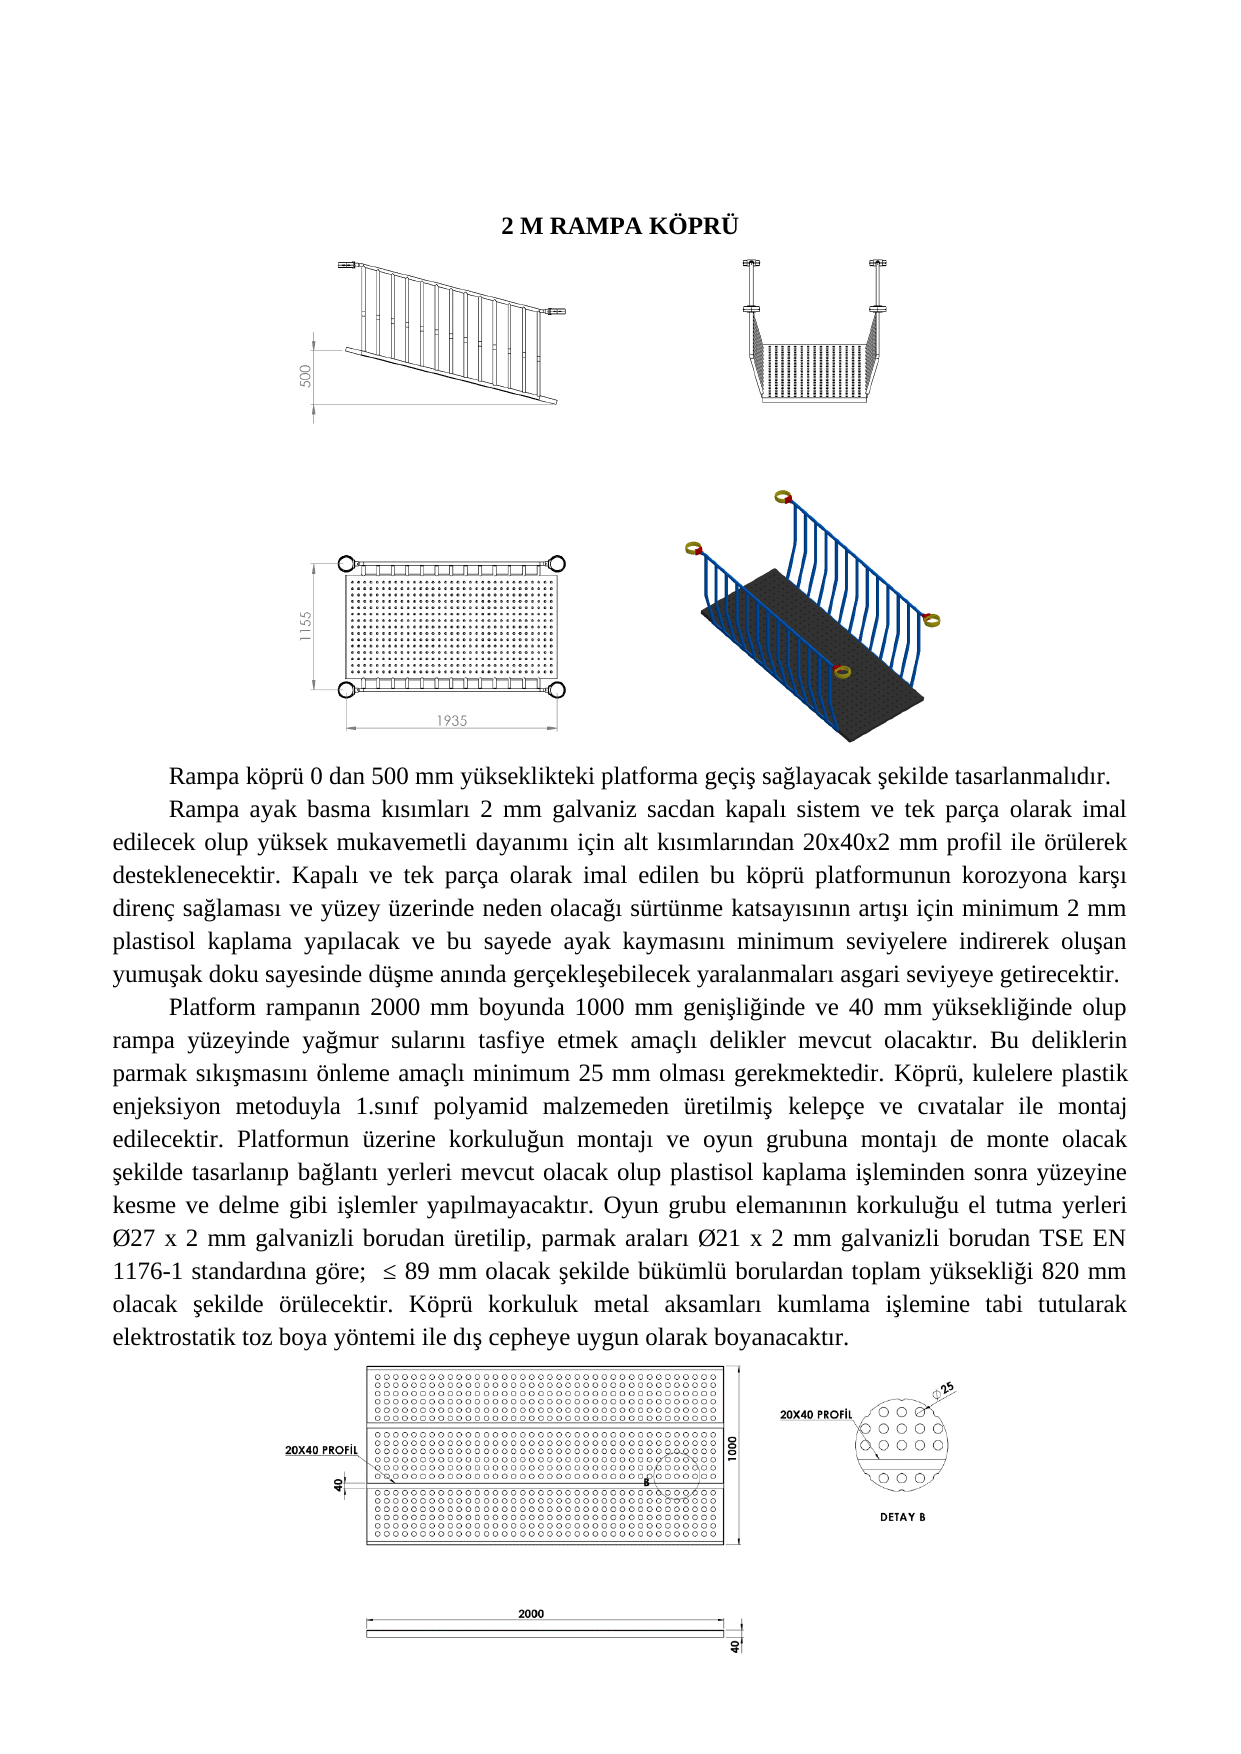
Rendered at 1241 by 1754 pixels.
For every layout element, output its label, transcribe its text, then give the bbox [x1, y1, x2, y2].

text 2 M RAMPA KÖPRÜ [112, 211, 1128, 240]
picture [269, 244, 971, 757]
picture [275, 1355, 966, 1657]
text Rampa ayak basma kısımları galvaniz sacdan kapalı sistem ve tek parça olarak imal edilecek olup yüksek mukavemetli dayanımı için alt kısımlarından 20x40x2 mm profil ile örülerek desteklenecektir. Kapalı ve tek parça olarak imal edilen bu köprü platformunun korozyona karşı direnç sağlaması ve yüzey üzerinde neden olacağı sürtünme katsayısının artışı için minimum 2 mm plastisol kaplama yapılacak ve bu sayede ayak kaymasını minimum seviyelere indirerek oluşan yumuşak doku sayesinde düşme anında gerçekleşebilecek yaralanmaları asgari seviyeye getirecektir. [112, 794, 1128, 988]
text Platform rampanın 2000 mm boyunda 1000 mm genişliğinde ve 40 mm yüksekliğinde olup rampa yüzeyinde yağmur sularını tasfiye etmek amaçlı delikler mevcut olacaktır. Bu deliklerin parmak sıkışmasını önleme amaçlı minimum 25 mm olması gerekmektedir. Köprü, kulelere plastik enjeksiyon metoduyla 1.sınıf polyamid malzemeden üretilmiş kelepçe ve cıvatalar ile montaj edilecektir. Platformun üzerine korkuluğun montajı ve oyun grubuna montajı de monte olacak şekilde tasarlanıp bağlantı yerleri mevcut olacak olup plastisol kaplama işleminden sonra yüzeyine kesme ve delme gibi işlemler yapılmayacaktır. Oyun grubu elemanının korkuluğu el tutma yerleri Ø27 x 2 mm galvanizli borudan üretilip, parmak araları Ø21 x 2 mm galvanizli borudan TSE EN 1176-1 standardına göre; ≤ 89 mm olacak şekilde bükümlü borulardan toplam yüksekliği 820 mm olacak şekilde örülecektir. Köprü korkuluk metal aksamları kumlama işlemine tabi tutularak elektrostatik toz boya yöntemi ile dış cepheye uygun olarak boyanacaktır. [112, 992, 1128, 1351]
text Rampa köprü 0 dan 500 mm yükseklikteki platforma geçiş sağlayacak şekilde tasarlanmalıdır. [112, 761, 1128, 790]
